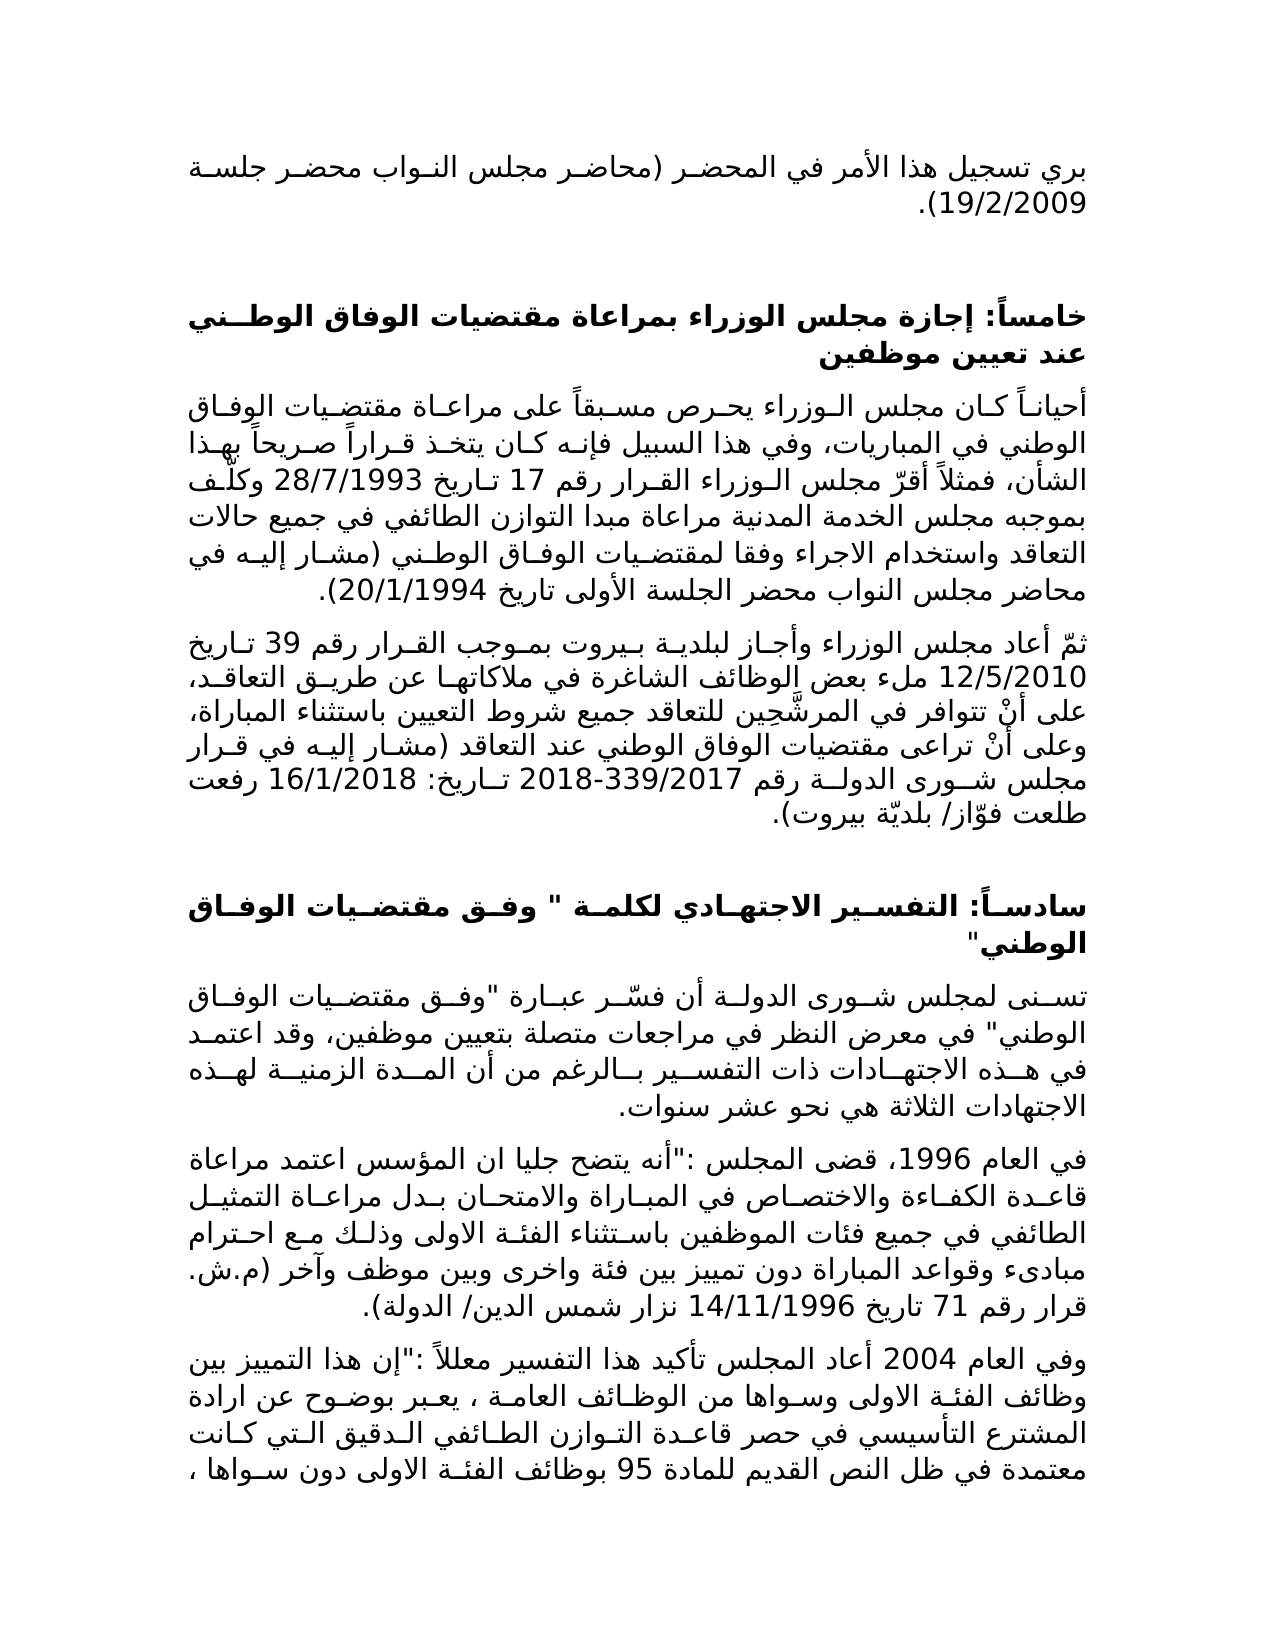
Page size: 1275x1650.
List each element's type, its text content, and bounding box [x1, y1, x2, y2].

text تسنى لمجلس شورى الدولة أن فسّر عبارة "وفق مقتضيات الوفاق الوطني" في معرض النظر في مراجعات متصلة بتعيين موظفين، وقد اعتمد في هذه الاجتهادات ذات التفسير بالرغم من أن المدة الزمنية لهذه الاجتهادات الثلاثة هي نحو عشر سنوات. [187, 979, 1087, 1123]
text ثمّ أعاد مجلس الوزراء وأجاز لبلدية بيروت بموجب القرار رقم 39 تاريخ 12/5/2010 ملء بعض الوظائف الشاغرة في ملاكاتها عن طريق التعاقد، على أنْ تتوافر في المرشَّحِين للتعاقد جميع شروط التعيين باستثناء المباراة، وعلى أنْ تراعى مقتضيات الوفاق الوطني عند التعاقد (مشار إليه في قرار مجلس شورى الدولة رقم 339/2017-2018 تاريخ: 16/1/2018 رفعت طلعت فوّاز/ بلديّة بيروت). [187, 626, 1087, 830]
text سادساً: التفسير الاجتهادي لكلمة " وفق مقتضيات الوفاق الوطني" [187, 889, 1087, 960]
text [187, 1343, 1087, 1487]
text في العام 1996، قضى المجلس :"أنه يتضح جليا ان المؤسس اعتمد مراعاة قاعدة الكفاءة والاختصاص في المباراة والامتحان بدل مراعاة التمثيل الطائفي في جميع فئات الموظفين باستثناء الفئة الاولى وذلك مع احترام مبادىء وقواعد المباراة دون تمييز بين فئة واخرى وبين موظف وآخر (م.ش. قرار رقم 71 تاريخ 14/11/1996 نزار شمس الدين/ الدولة). [187, 1143, 1087, 1323]
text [187, 150, 1087, 221]
text أحياناً كان مجلس الوزراء يحرص مسبقاً على مراعاة مقتضيات الوفاق الوطني في المباريات، وفي هذا السبيل فإنه كان يتخذ قراراً صريحاً بهذا الشأن، فمثلاً أقرّ مجلس الوزراء القرار رقم 17 تاريخ 28/7/1993 وكلّف بموجبه مجلس الخدمة المدنية مراعاة مبدا التوازن الطائفي في جميع حالات التعاقد واستخدام الاجراء وفقا لمقتضيات الوفاق الوطني (مشار إليه في محاضر مجلس النواب محضر الجلسة الأولى تاريخ 20/1/1994). [187, 389, 1087, 607]
text خامساً: إجازة مجلس الوزراء بمراعاة مقتضيات الوفاق الوطني عند تعيين موظفين [187, 299, 1087, 370]
